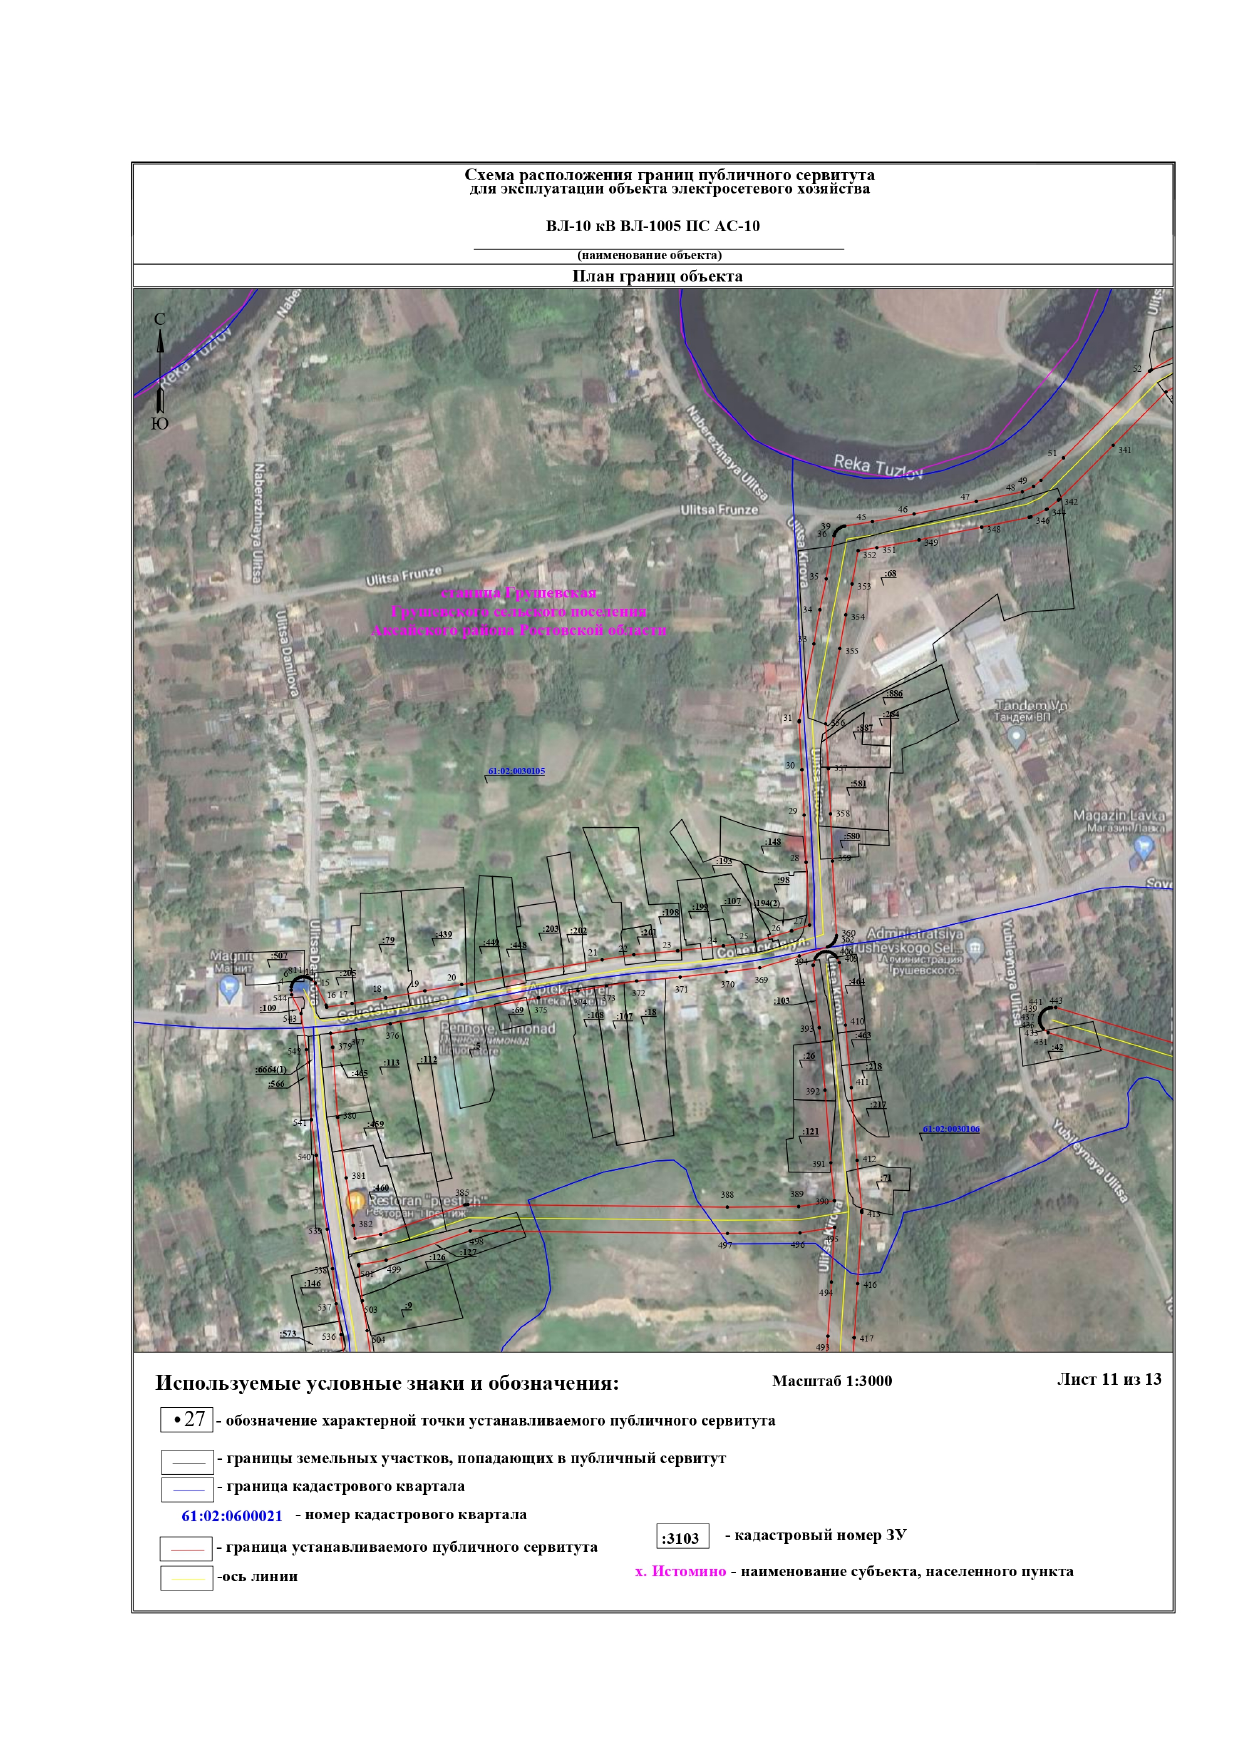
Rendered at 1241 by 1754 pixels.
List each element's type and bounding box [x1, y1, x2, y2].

picture [103, 88, 1202, 1641]
